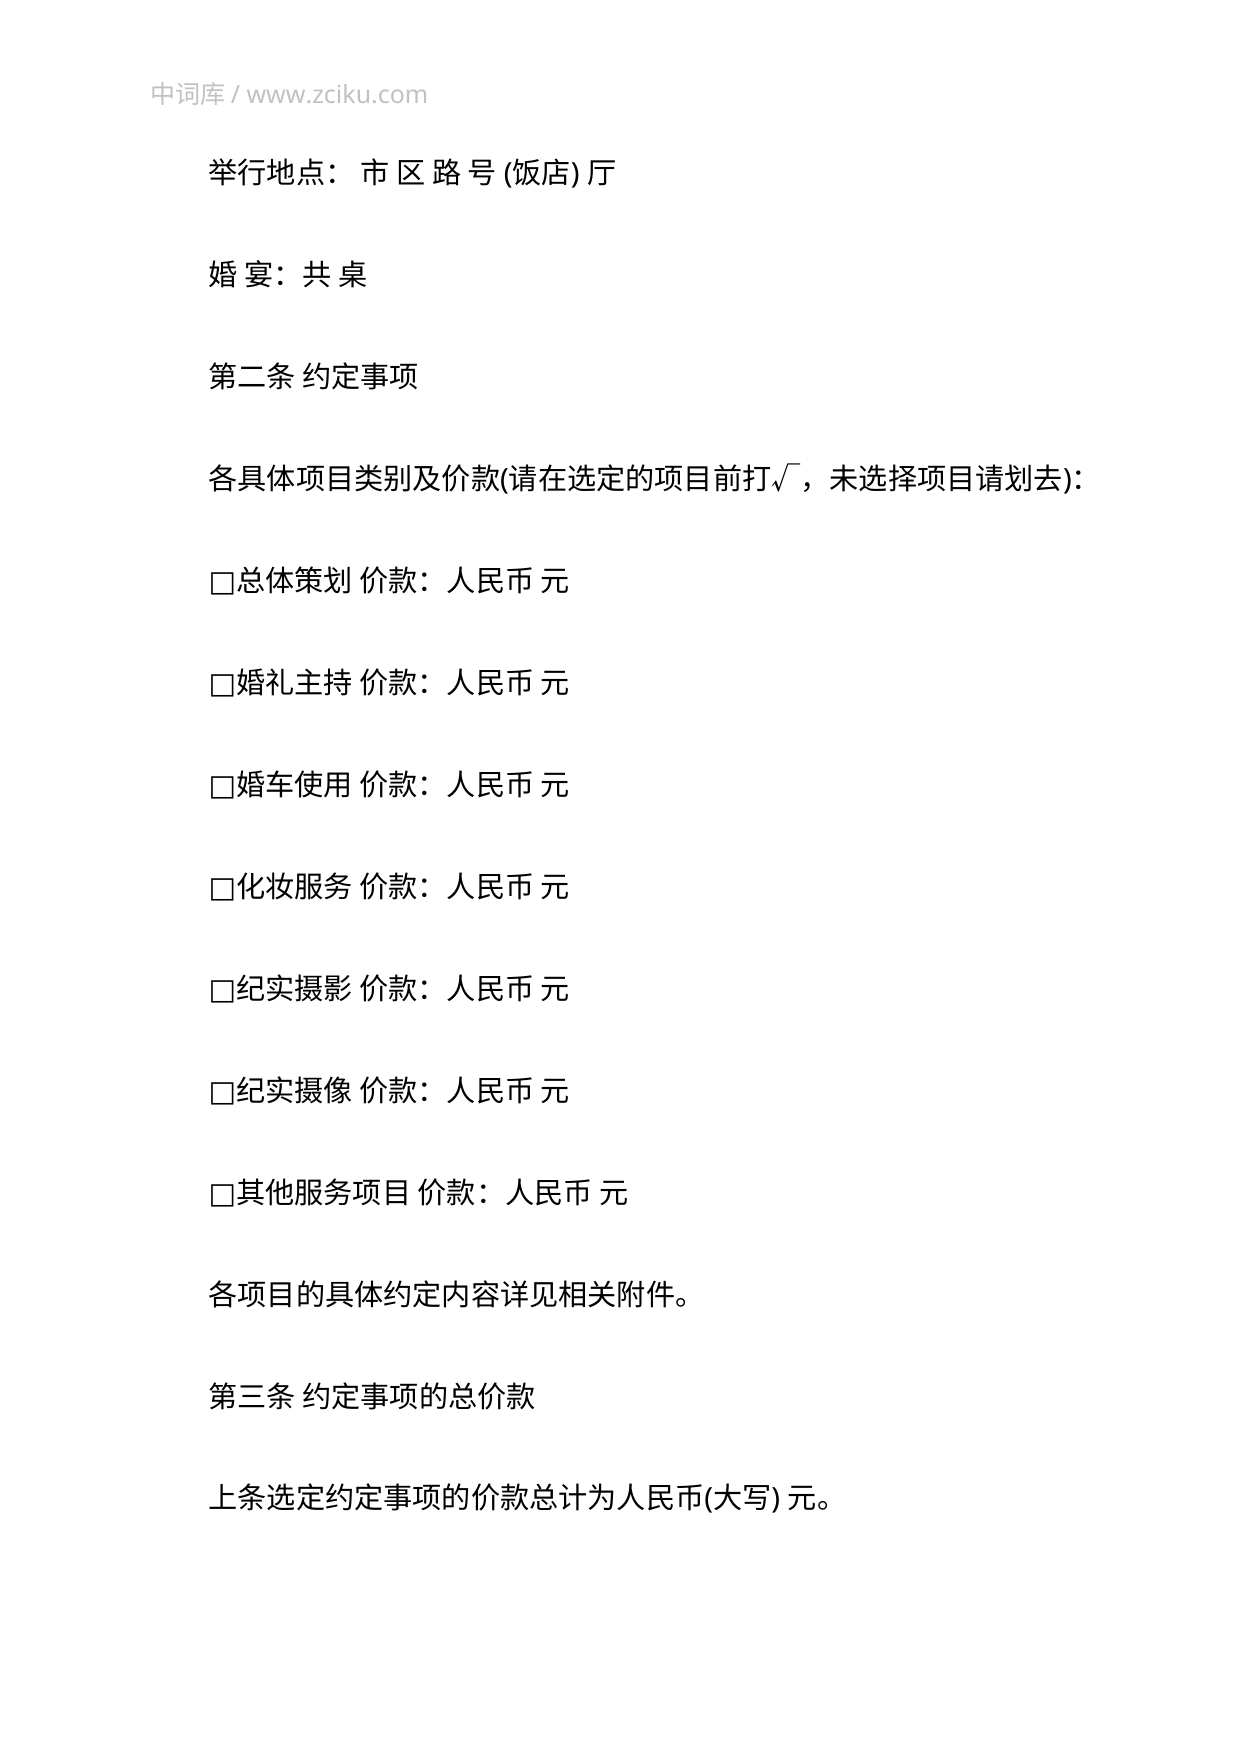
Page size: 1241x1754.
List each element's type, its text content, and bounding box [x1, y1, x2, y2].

text □其他服务项目 价款：人民币 元 [150, 1169, 1090, 1212]
text □纪实摄像 价款：人民币 元 [150, 1067, 1090, 1110]
text 第二条 约定事项 [150, 354, 1090, 396]
text □纪实摄影 价款：人民币 元 [150, 965, 1090, 1008]
text 第三条 约定事项的总价款 [150, 1373, 1090, 1415]
text 婚 宴：共 桌 [150, 252, 1090, 294]
text □总体策划 价款：人民币 元 [150, 557, 1090, 600]
text 各项目的具体约定内容详见相关附件。 [150, 1271, 1090, 1314]
text 举行地点： 市 区 路 号 (饭店) 厅 [150, 150, 1090, 192]
text □婚车使用 价款：人民币 元 [150, 761, 1090, 804]
text 各具体项目类别及价款(请在选定的项目前打√，未选择项目请划去)： [150, 456, 1090, 498]
text □化妆服务 价款：人民币 元 [150, 863, 1090, 906]
text □婚礼主持 价款：人民币 元 [150, 659, 1090, 702]
text 上条选定约定事项的价款总计为人民币(大写) 元。 [150, 1475, 1090, 1517]
